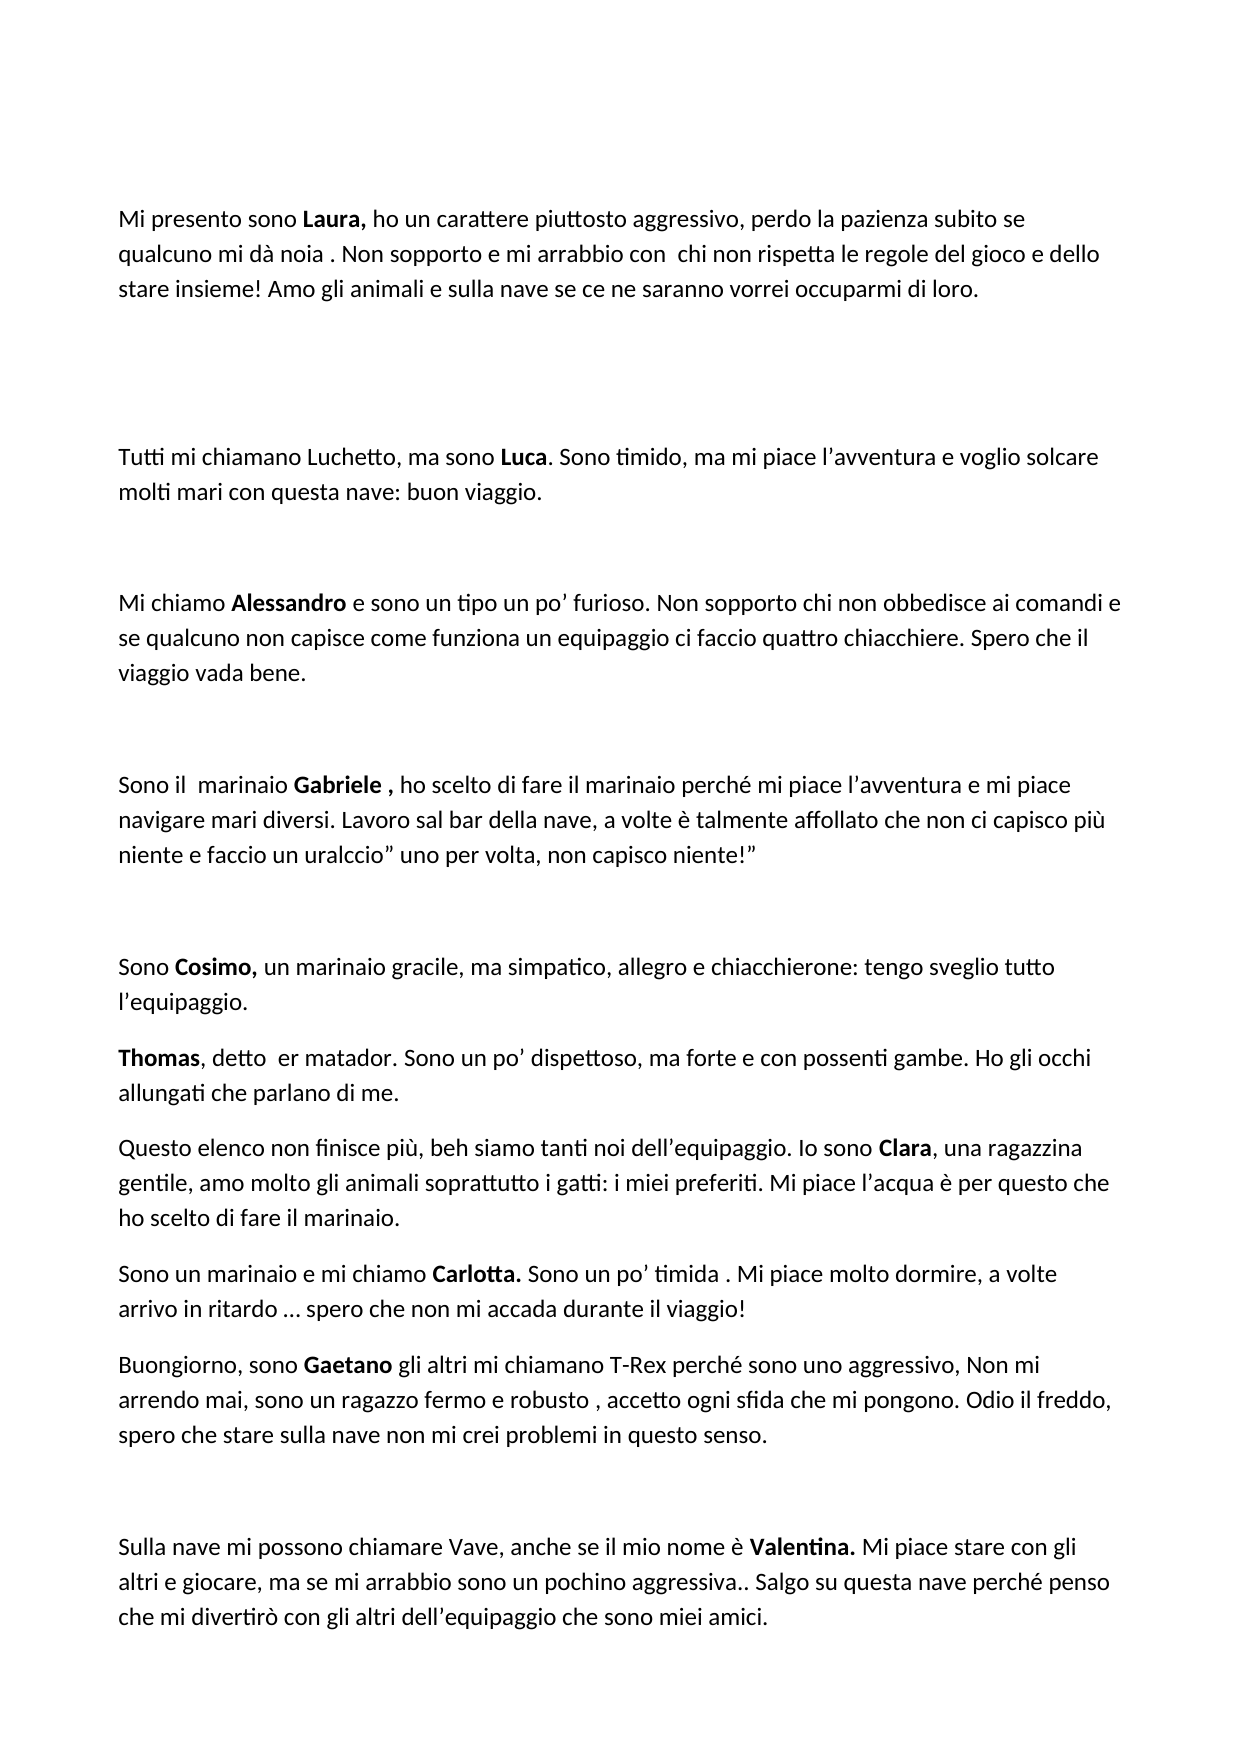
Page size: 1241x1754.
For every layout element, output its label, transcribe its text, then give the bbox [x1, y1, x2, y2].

text Sono il marinaio Gabriele , ho scelto di fare il marinaio perché mi piace l’avventura e mi piace navigare mari diversi. Lavoro sal bar della nave, a volte è talmente affollato che non ci capisco più niente e faccio un uralccio” uno per volta, non capisco niente!” [118, 769, 1122, 870]
text Tutti mi chiamano Luchetto, ma sono Luca. Sono timido, ma mi piace l’avventura e voglio solcare molti mari con questa nave: buon viaggio. [118, 441, 1122, 506]
text Sono un marinaio e mi chiamo Carlotta. Sono un po’ timida . Mi piace molto dormire, a volte arrivo in ritardo … spero che non mi accada durante il viaggio! [118, 1258, 1122, 1324]
text Mi chiamo Alessandro e sono un tipo un po’ furioso. Non sopporto chi non obbedisce ai comandi e se qualcuno non capisce come funziona un equipaggio ci faccio quattro chiacchiere. Spero che il viaggio vada bene. [118, 588, 1122, 688]
text Questo elenco non finisce più, beh siamo tanti noi dell’equipaggio. Io sono Clara, una ragazzina gentile, amo molto gli animali soprattutto i gatti: i miei preferiti. Mi piace l’acqua è per questo che ho scelto di fare il marinaio. [118, 1133, 1122, 1233]
text Buongiorno, sono Gaetano gli altri mi chiamano T-Rex perché sono uno aggressivo, Non mi arrendo mai, sono un ragazzo fermo e robusto , accetto ogni sfida che mi pongono. Odio il freddo, spero che stare sulla nave non mi crei problemi in questo senso. [118, 1349, 1122, 1450]
text Thomas, detto er matador. Sono un po’ dispettoso, ma forte e con possenti gambe. Ho gli occhi allungati che parlano di me. [118, 1042, 1122, 1107]
text Sono Cosimo, un marinaio gracile, ma simpatico, allegro e chiacchierone: tengo sveglio tutto l’equipaggio. [118, 951, 1122, 1016]
text Sulla nave mi possono chiamare Vave, anche se il mio nome è Valentina. Mi piace stare con gli altri e giocare, ma se mi arrabbio sono un pochino aggressiva.. Salgo su questa nave perché penso che mi divertirò con gli altri dell’equipaggio che sono miei amici. [118, 1531, 1122, 1631]
text Mi presento sono Laura, ho un carattere piuttosto aggressivo, perdo la pazienza subito se qualcuno mi dà noia . Non sopporto e mi arrabbio con chi non rispetta le regole del gioco e dello stare insieme! Amo gli animali e sulla nave se ce ne saranno vorrei occuparmi di loro. [118, 203, 1122, 304]
